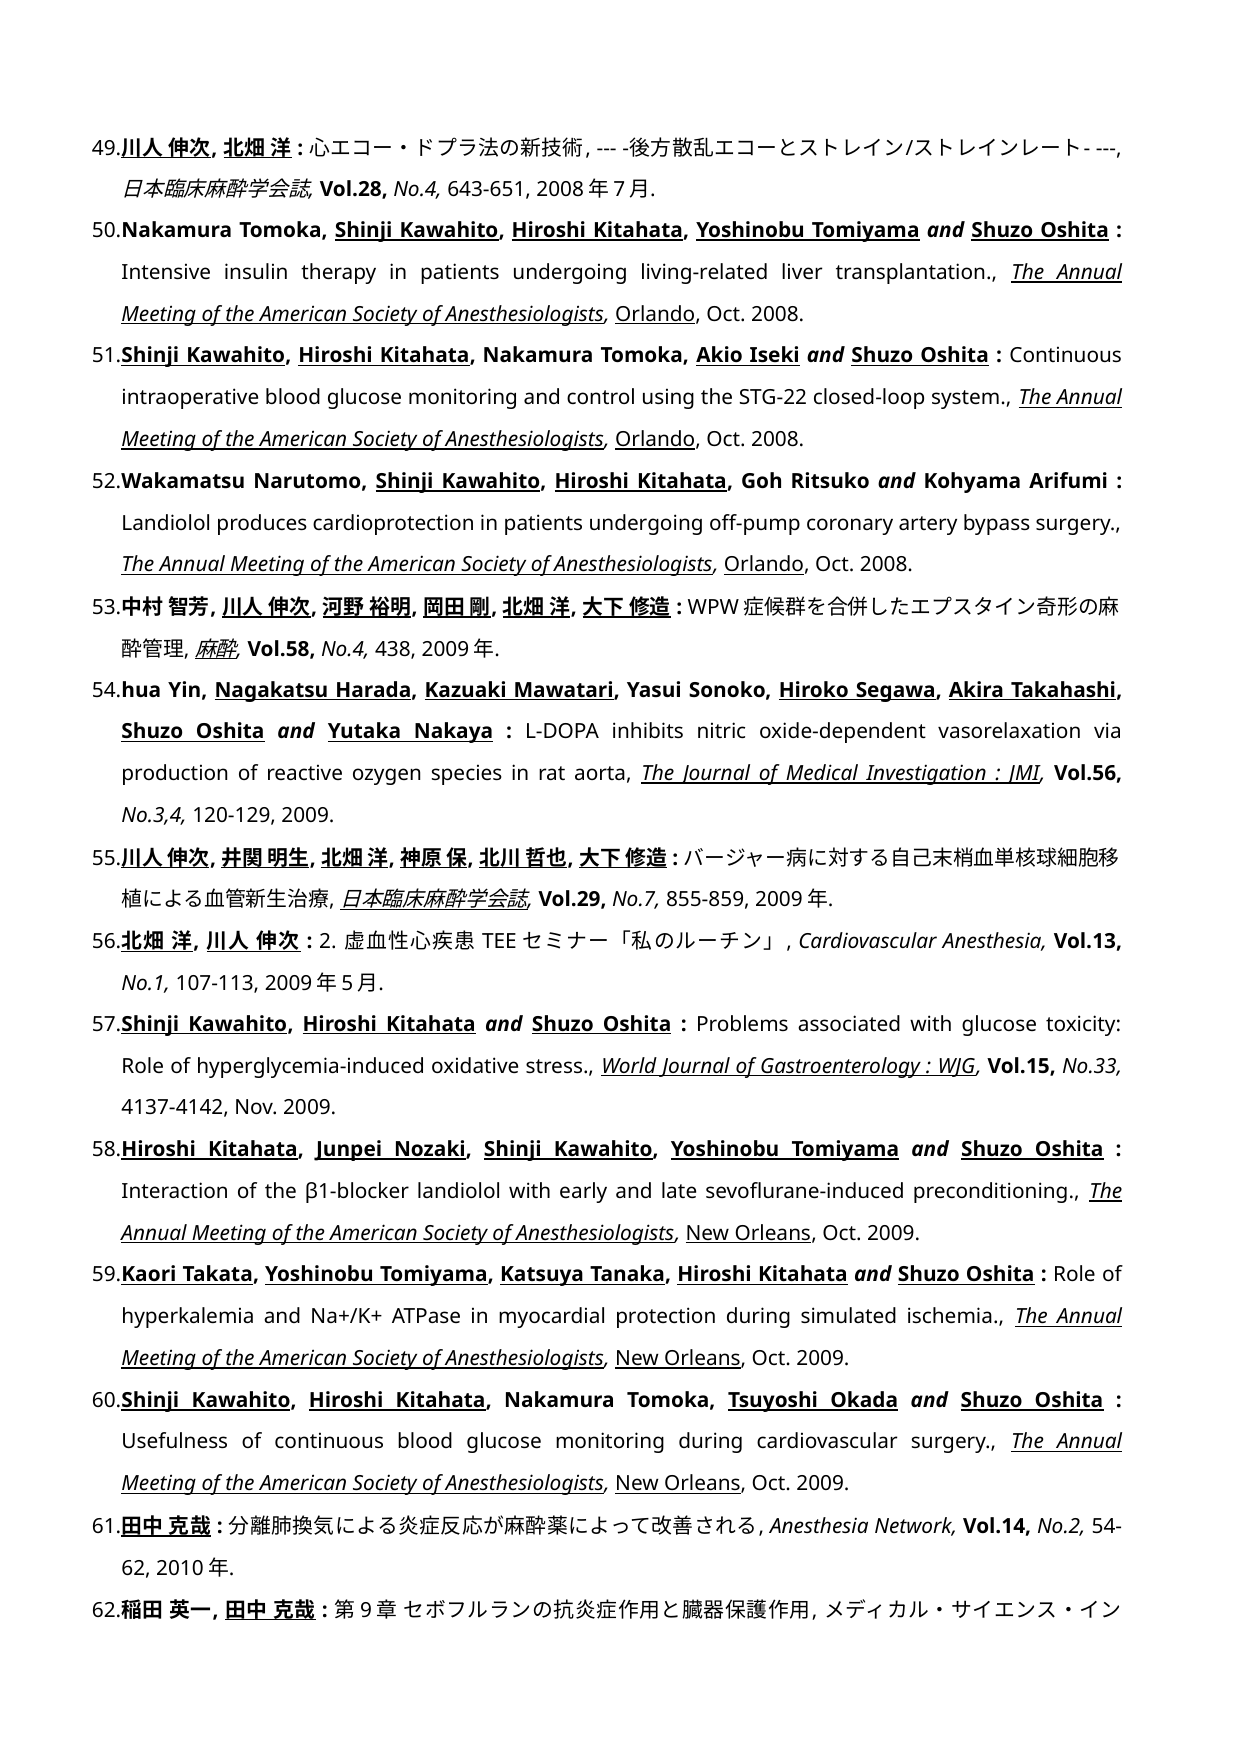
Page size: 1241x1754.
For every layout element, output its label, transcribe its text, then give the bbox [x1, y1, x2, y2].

list Shinji Kawahito, Hiroshi Kitahata, Nakamura Tomoka, Tsuyoshi Okada and Shuzo Oshita : Usefulness of continuous blood glucose monitoring during cardiovascular surgery., The Annual Meeting of the American Society of Anesthesiologists, New Orleans, Oct. 2009. [92, 1378, 1122, 1503]
list Shinji Kawahito, Hiroshi Kitahata, Nakamura Tomoka, Akio Iseki and Shuzo Oshita : Continuous intraoperative blood glucose monitoring and control using the STG-22 closed-loop system., The Annual Meeting of the American Society of Anesthesiologists, Orlando, Oct. 2008. [92, 334, 1122, 459]
list Shinji Kawahito, Hiroshi Kitahata and Shuzo Oshita : Problems associated with glucose toxicity: Role of hyperglycemia-induced oxidative stress., World Journal of Gastroenterology : WJG, Vol.15, No.33, 4137-4142, Nov. 2009. [92, 1002, 1122, 1128]
list 田中 克哉 : 分離肺換気による炎症反応が麻酔薬によって改善される, Anesthesia Network, Vol.14, No.2, 54-62, 2010年. [92, 1503, 1122, 1587]
list 川人 伸次, 井関 明生, 北畑 洋, 神原 保, 北川 哲也, 大下 修造 : バージャー病に対する自己末梢血単核球細胞移植による血管新生治療, 日本臨床麻酔学会誌, Vol.29, No.7, 855-859, 2009年. [92, 835, 1122, 919]
list Kaori Takata, Yoshinobu Tomiyama, Katsuya Tanaka, Hiroshi Kitahata and Shuzo Oshita : Role of hyperkalemia and Na+/K+ ATPase in myocardial protection during simulated ischemia., The Annual Meeting of the American Society of Anesthesiologists, New Orleans, Oct. 2009. [92, 1253, 1122, 1378]
list hua Yin, Nagakatsu Harada, Kazuaki Mawatari, Yasui Sonoko, Hiroko Segawa, Akira Takahashi, Shuzo Oshita and Yutaka Nakaya : L-DOPA inhibits nitric oxide-dependent vasorelaxation via production of reactive ozygen species in rat aorta, The Journal of Medical Investigation : JMI, Vol.56, No.3,4, 120-129, 2009. [92, 668, 1122, 835]
list 川人 伸次, 北畑 洋 : 心エコー・ドプラ法の新技術, --- -後方散乱エコーとストレイン/ストレインレート- ---, 日本臨床麻酔学会誌, Vol.28, No.4, 643-651, 2008年7月. [92, 125, 1122, 209]
list Nakamura Tomoka, Shinji Kawahito, Hiroshi Kitahata, Yoshinobu Tomiyama and Shuzo Oshita : Intensive insulin therapy in patients undergoing living-related liver transplantation., The Annual Meeting of the American Society of Anesthesiologists, Orlando, Oct. 2008. [92, 209, 1122, 334]
list 北畑 洋, 川人 伸次 : 2. 虚血性心疾患 TEEセミナー「私のルーチン」, Cardiovascular Anesthesia, Vol.13, No.1, 107-113, 2009年5月. [92, 919, 1122, 1002]
list Hiroshi Kitahata, Junpei Nozaki, Shinji Kawahito, Yoshinobu Tomiyama and Shuzo Oshita : Interaction of the β1-blocker landiolol with early and late sevoflurane-induced preconditioning., The Annual Meeting of the American Society of Anesthesiologists, New Orleans, Oct. 2009. [92, 1128, 1122, 1253]
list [92, 1587, 1122, 1629]
list 中村 智芳, 川人 伸次, 河野 裕明, 岡田 剛, 北畑 洋, 大下 修造 : WPW症候群を合併したエプスタイン奇形の麻酔管理, 麻酔, Vol.58, No.4, 438, 2009年. [92, 584, 1122, 668]
list Wakamatsu Narutomo, Shinji Kawahito, Hiroshi Kitahata, Goh Ritsuko and Kohyama Arifumi : Landiolol produces cardioprotection in patients undergoing off-pump coronary artery bypass surgery., The Annual Meeting of the American Society of Anesthesiologists, Orlando, Oct. 2008. [92, 459, 1122, 584]
